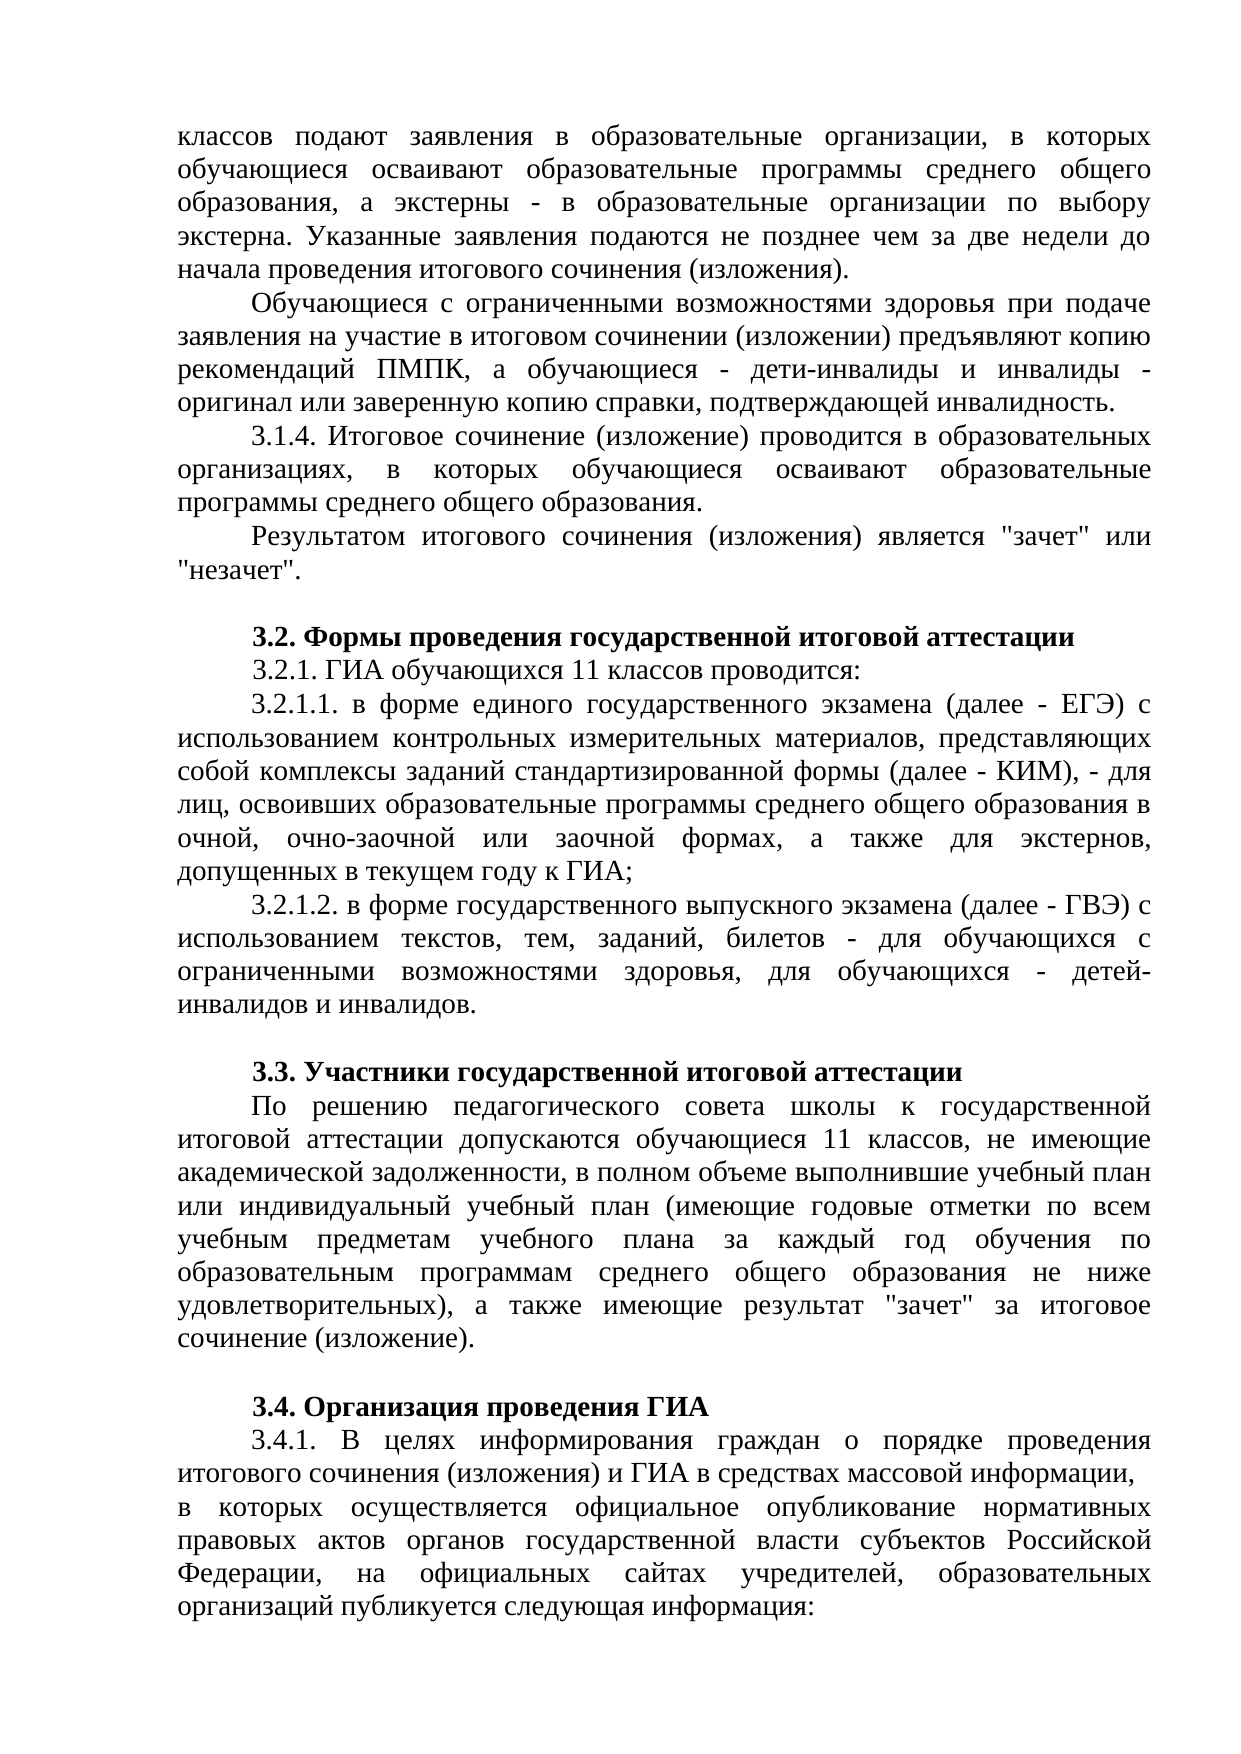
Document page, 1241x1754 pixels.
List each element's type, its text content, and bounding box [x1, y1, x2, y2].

text 3.2.1.1. в форме единого государственного экзамена (далее - ЕГЭ) с использованием контрольных измерительных материалов, представляющих собой комплексы заданий стандартизированной формы (далее - КИМ), - для лиц, освоивших образовательные программы среднего общего образования в очной, очно-заочной или заочной формах, а также для экстернов, допущенных в текущем году к ГИА; [177, 687, 1152, 886]
text 3.2.1.2. в форме государственного выпускного экзамена (далее - ГВЭ) с использованием текстов, тем, заданий, билетов - для обучающихся с ограниченными возможностями здоровья, для обучающихся - детей-инвалидов и инвалидов. [177, 888, 1152, 1020]
text 3.1.4. Итоговое сочинение (изложение) проводится в образовательных организациях, в которых обучающиеся осваивают образовательные программы среднего общего образования. [177, 419, 1152, 518]
text Результатом итогового сочинения (изложения) является "зачет" или "незачет". [177, 519, 1152, 585]
text 3.2. Формы проведения государственной итоговой аттестации [252, 619, 1152, 653]
text 3.2.1. ГИА обучающихся 11 классов проводится: [252, 653, 1152, 686]
text классов подают заявления в образовательные организации, в которых обучающиеся осваивают образовательные программы среднего общего образования, а экстерны - в образовательные организации по выбору экстерна. Указанные заявления подаются не позднее чем за две недели до начала проведения итогового сочинения (изложения). [177, 118, 1152, 284]
text Обучающиеся с ограниченными возможностями здоровья при подаче заявления на участие в итоговом сочинении (изложении) предъявляют копию рекомендаций ПМПК, а обучающиеся - дети-инвалиды и инвалиды - оригинал или заверенную копию справки, подтверждающей инвалидность. [177, 286, 1152, 418]
text По решению педагогического совета школы к государственной итоговой аттестации допускаются обучающиеся 11 классов, не имеющие академической задолженности, в полном объеме выполнившие учебный план или индивидуальный учебный план (имеющие годовые отметки по всем учебным предметам учебного плана за каждый год обучения по образовательным программам среднего общего образования не ниже удовлетворительных), а также имеющие результат "зачет" за итоговое сочинение (изложение). [177, 1088, 1152, 1354]
text 3.4.1. В целях информирования граждан о порядке проведения итогового сочинения (изложения) и ГИА в средствах массовой информации, [177, 1424, 1152, 1489]
text 3.4. Организация проведения ГИА [252, 1389, 1152, 1422]
list которых осуществляется официальное опубликование нормативных правовых актов органов государственной власти субъектов Российской Федерации, на официальных сайтах учредителей, образовательных организаций публикуется следующая информация: [177, 1490, 1152, 1622]
text 3.3. Участники государственной итоговой аттестации [252, 1054, 1152, 1088]
